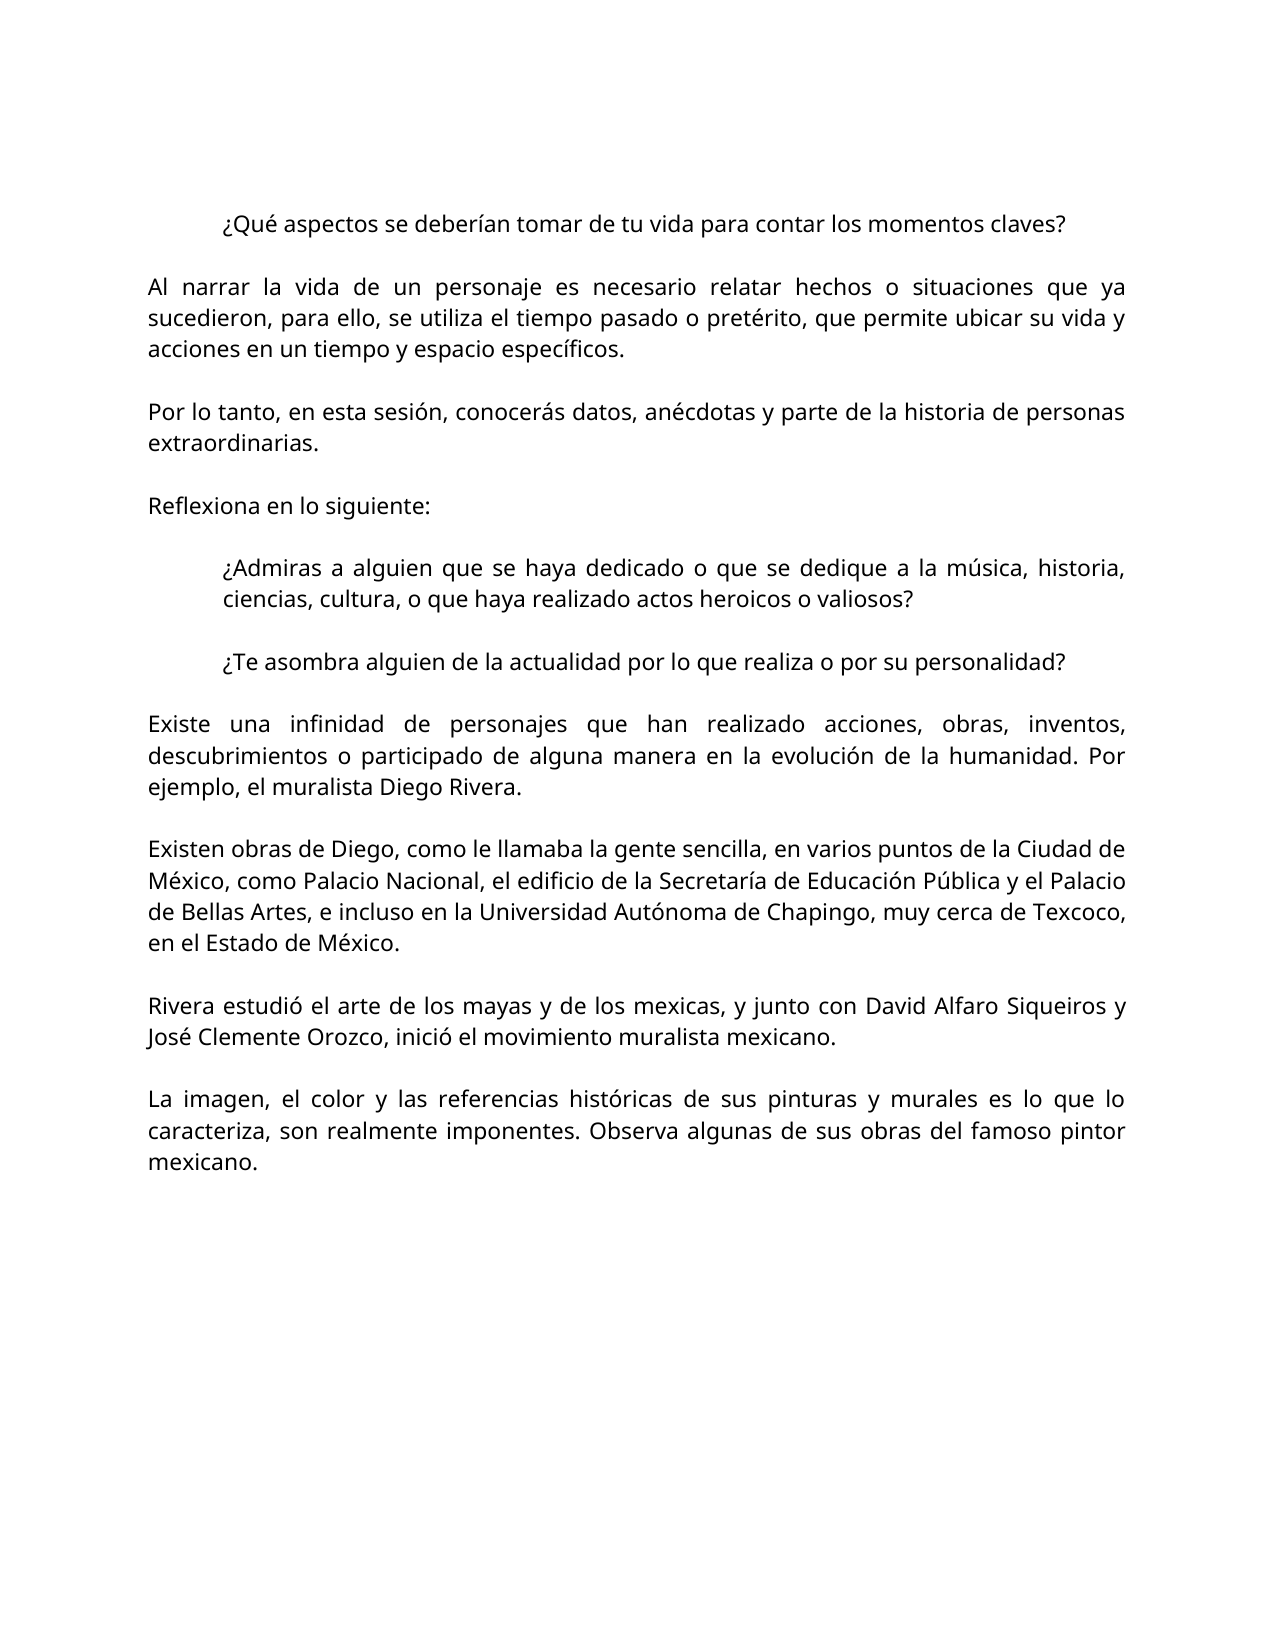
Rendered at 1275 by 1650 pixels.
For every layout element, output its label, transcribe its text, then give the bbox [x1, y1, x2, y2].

text Reflexiona en lo siguiente: [148, 490, 1127, 521]
list ¿Admiras a alguien que se haya dedicado o que se dedique a la música, historia, ciencias, cultura, o que haya realizado actos heroicos o valiosos? [223, 552, 1127, 615]
text Existen obras de Diego, como le llamaba la gente sencilla, en varios puntos de la Ciudad de México, como Palacio Nacional, el edificio de la Secretaría de Educación Pública y el Palacio de Bellas Artes, e incluso en la Universidad Autónoma de Chapingo, muy cerca de Texcoco, en el Estado de México. [148, 833, 1127, 958]
list ¿Qué aspectos se deberían tomar de tu vida para contar los momentos claves? [223, 208, 1127, 240]
text La imagen, el color y las referencias históricas de sus pinturas y murales es lo que lo caracteriza, son realmente imponentes. Observa algunas de sus obras del famoso pintor mexicano. [148, 1083, 1127, 1177]
text Por lo tanto, en esta sesión, conocerás datos, anécdotas y parte de la historia de personas extraordinarias. [148, 396, 1127, 458]
text Existe una infinidad de personajes que han realizado acciones, obras, inventos, descubrimientos o participado de alguna manera en la evolución de la humanidad. Por ejemplo, el muralista Diego Rivera. [148, 708, 1127, 802]
text Rivera estudió el arte de los mayas y de los mexicas, y junto con David Alfaro Siqueiros y José Clemente Orozco, inició el movimiento muralista mexicano. [148, 990, 1127, 1052]
list ¿Te asombra alguien de la actualidad por lo que realiza o por su personalidad? [223, 646, 1127, 677]
text Al narrar la vida de un personaje es necesario relatar hechos o situaciones que ya sucedieron, para ello, se utiliza el tiempo pasado o pretérito, que permite ubicar su vida y acciones en un tiempo y espacio específicos. [148, 271, 1127, 365]
